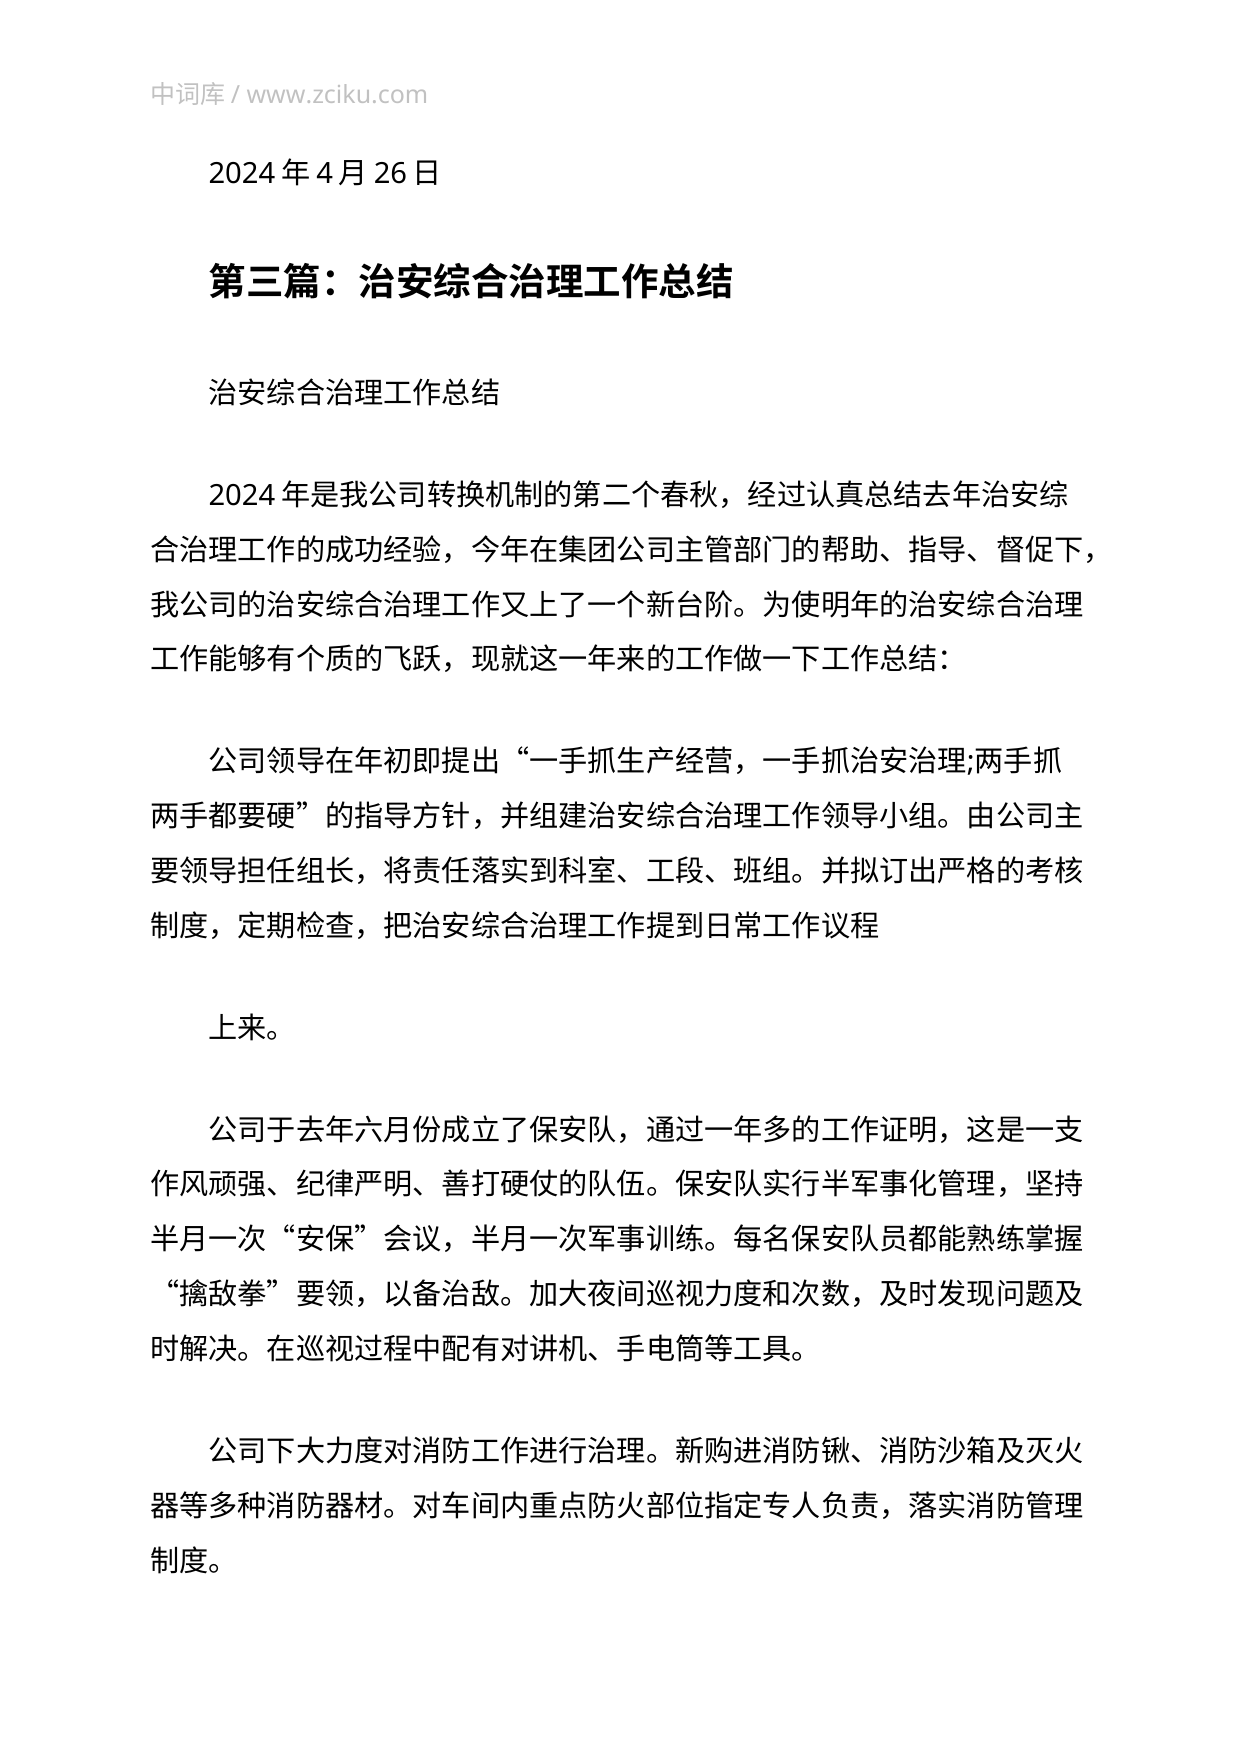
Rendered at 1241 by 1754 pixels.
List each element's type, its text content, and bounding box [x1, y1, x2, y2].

text 2024年4月26日 [150, 150, 1090, 192]
text 第三篇：治安综合治理工作总结 [150, 252, 1090, 306]
text 2024年是我公司转换机制的第二个春秋，经过认真总结去年治安综合治理工作的成功经验，今年在集团公司主管部门的帮助、指导、督促下，我公司的治安综合治理工作又上了一个新台阶。为使明年的治安综合治理工作能够有个质的飞跃，现就这一年来的工作做一下工作总结： [150, 471, 1090, 678]
text 公司于去年六月份成立了保安队，通过一年多的工作证明，这是一支作风顽强、纪律严明、善打硬仗的队伍。保安队实行半军事化管理，坚持半月一次“安保”会议，半月一次军事训练。每名保安队员都能熟练掌握“擒敌拳”要领，以备治敌。加大夜间巡视力度和次数，及时发现问题及时解决。在巡视过程中配有对讲机、手电筒等工具。 [150, 1106, 1090, 1368]
text 上来。 [150, 1004, 1090, 1047]
text 公司领导在年初即提出“一手抓生产经营，一手抓治安治理;两手抓两手都要硬”的指导方针，并组建治安综合治理工作领导小组。由公司主要领导担任组长，将责任落实到科室、工段、班组。并拟订出严格的考核制度，定期检查，把治安综合治理工作提到日常工作议程 [150, 738, 1090, 945]
text 治安综合治理工作总结 [150, 369, 1090, 412]
text 公司下大力度对消防工作进行治理。新购进消防锹、消防沙箱及灭火器等多种消防器材。对车间内重点防火部位指定专人负责，落实消防管理制度。 [150, 1427, 1090, 1579]
